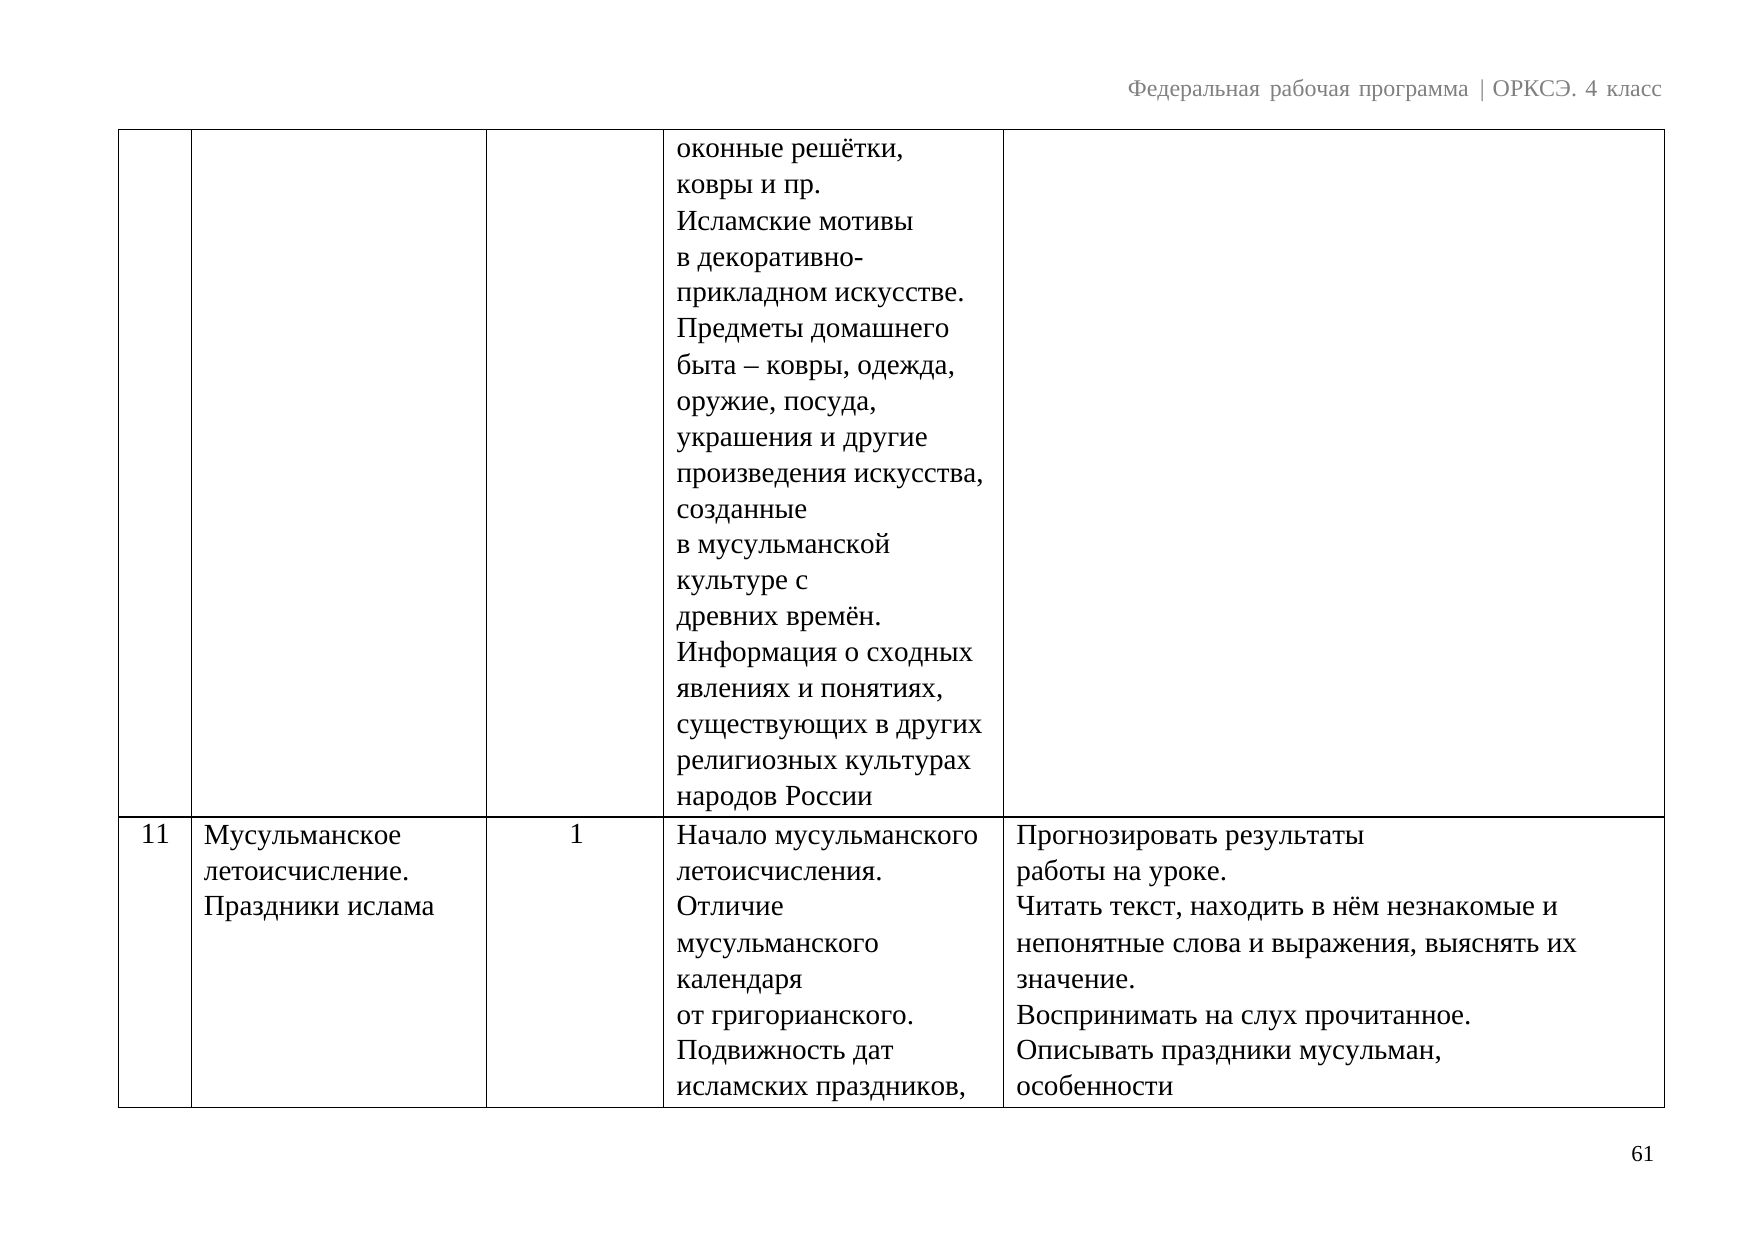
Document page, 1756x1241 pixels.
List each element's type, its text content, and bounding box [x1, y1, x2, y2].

table_cell 11 [119, 818, 191, 1107]
table_header [192, 130, 486, 816]
table_header оконные решётки, ковры и пр. Исламские мотивы в декоративно- прикладном искусстве. Предметы домашнего быта – ковры, одежда, оружие, посуда, украшения и другие произведения искусства, созданные в мусульманской культуре с древних времён. Информация о сходных явлениях и понятиях, существующих в других религиозных культурах народов России [664, 130, 1003, 816]
table_header [119, 130, 191, 816]
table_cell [664, 818, 1003, 1107]
table_cell 1 [487, 818, 663, 1107]
table_header [487, 130, 663, 816]
table_header [1004, 130, 1664, 816]
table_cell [192, 818, 486, 1107]
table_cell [1004, 818, 1664, 1107]
